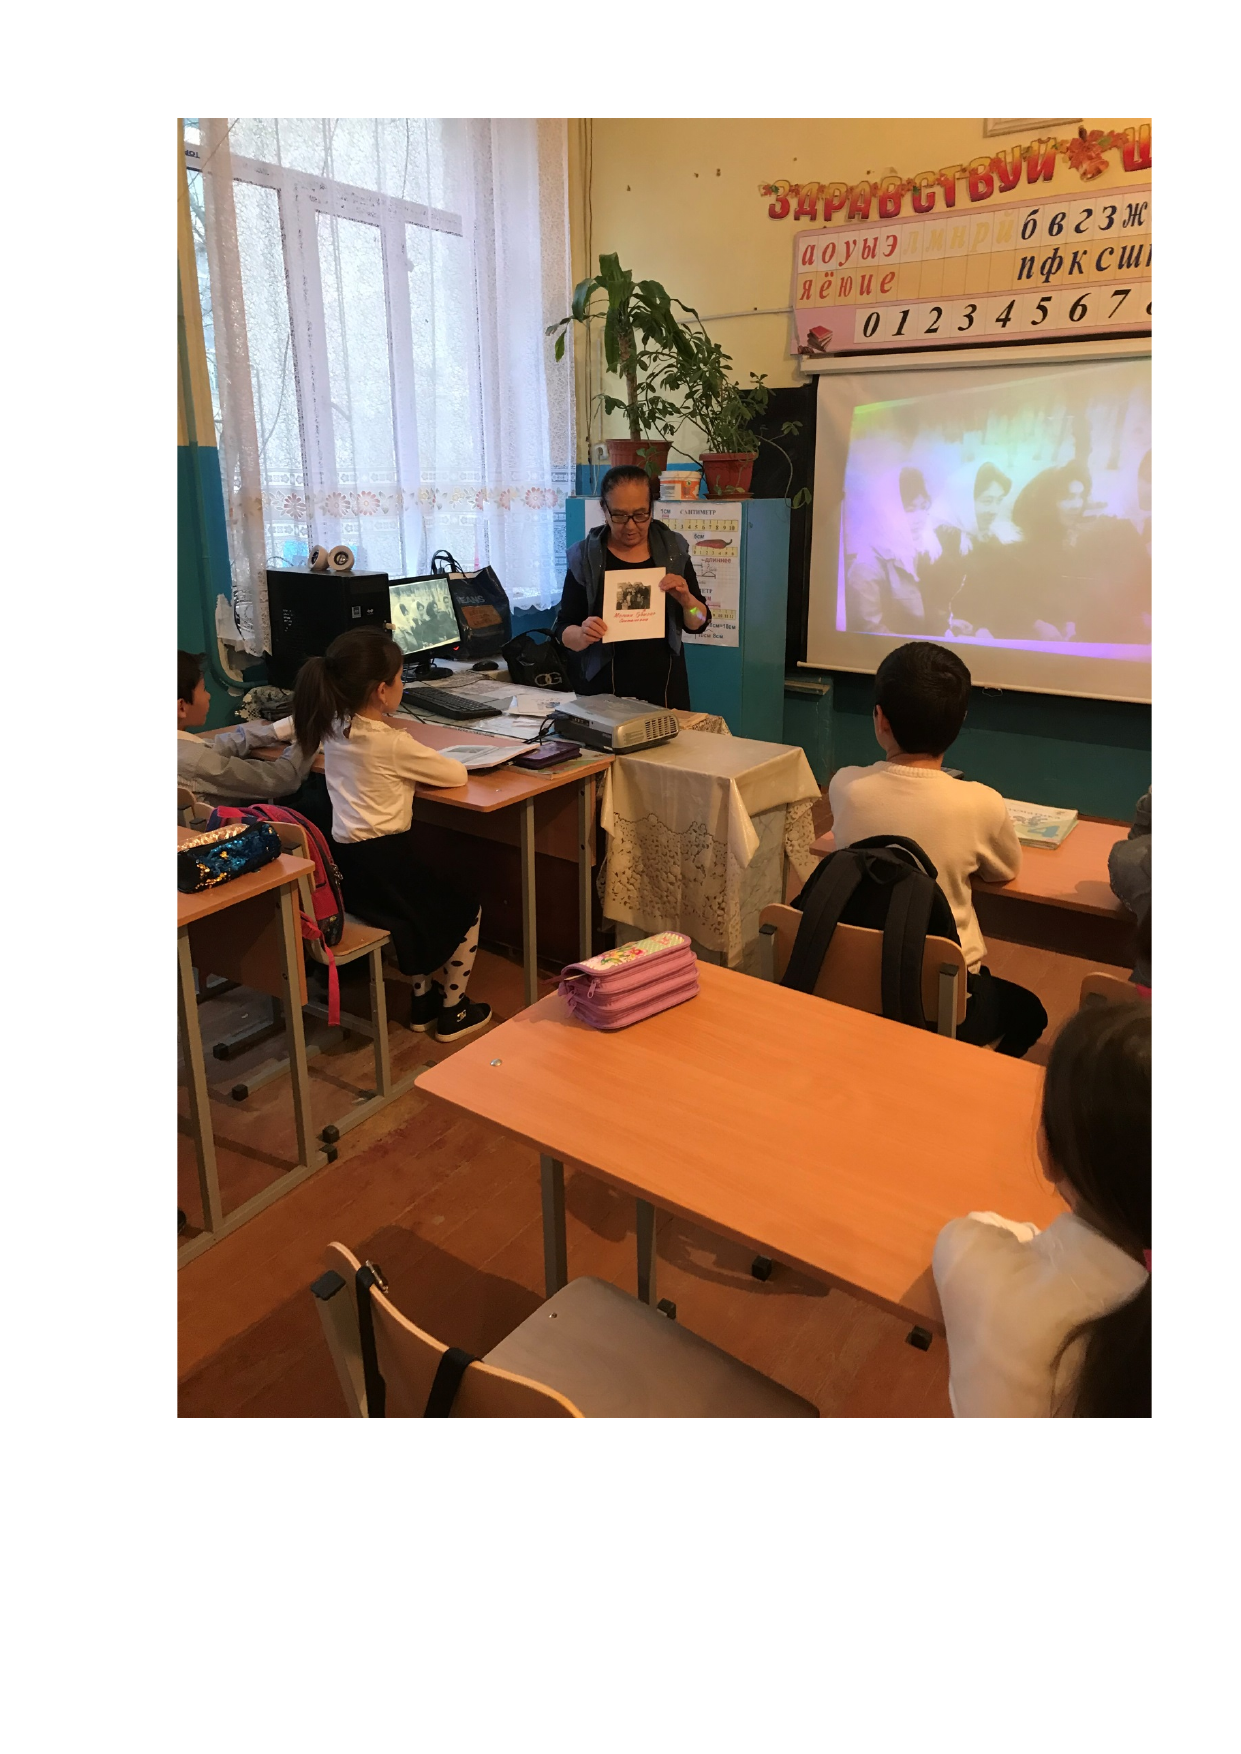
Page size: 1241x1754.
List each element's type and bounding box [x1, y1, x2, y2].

picture [177, 118, 1152, 1418]
